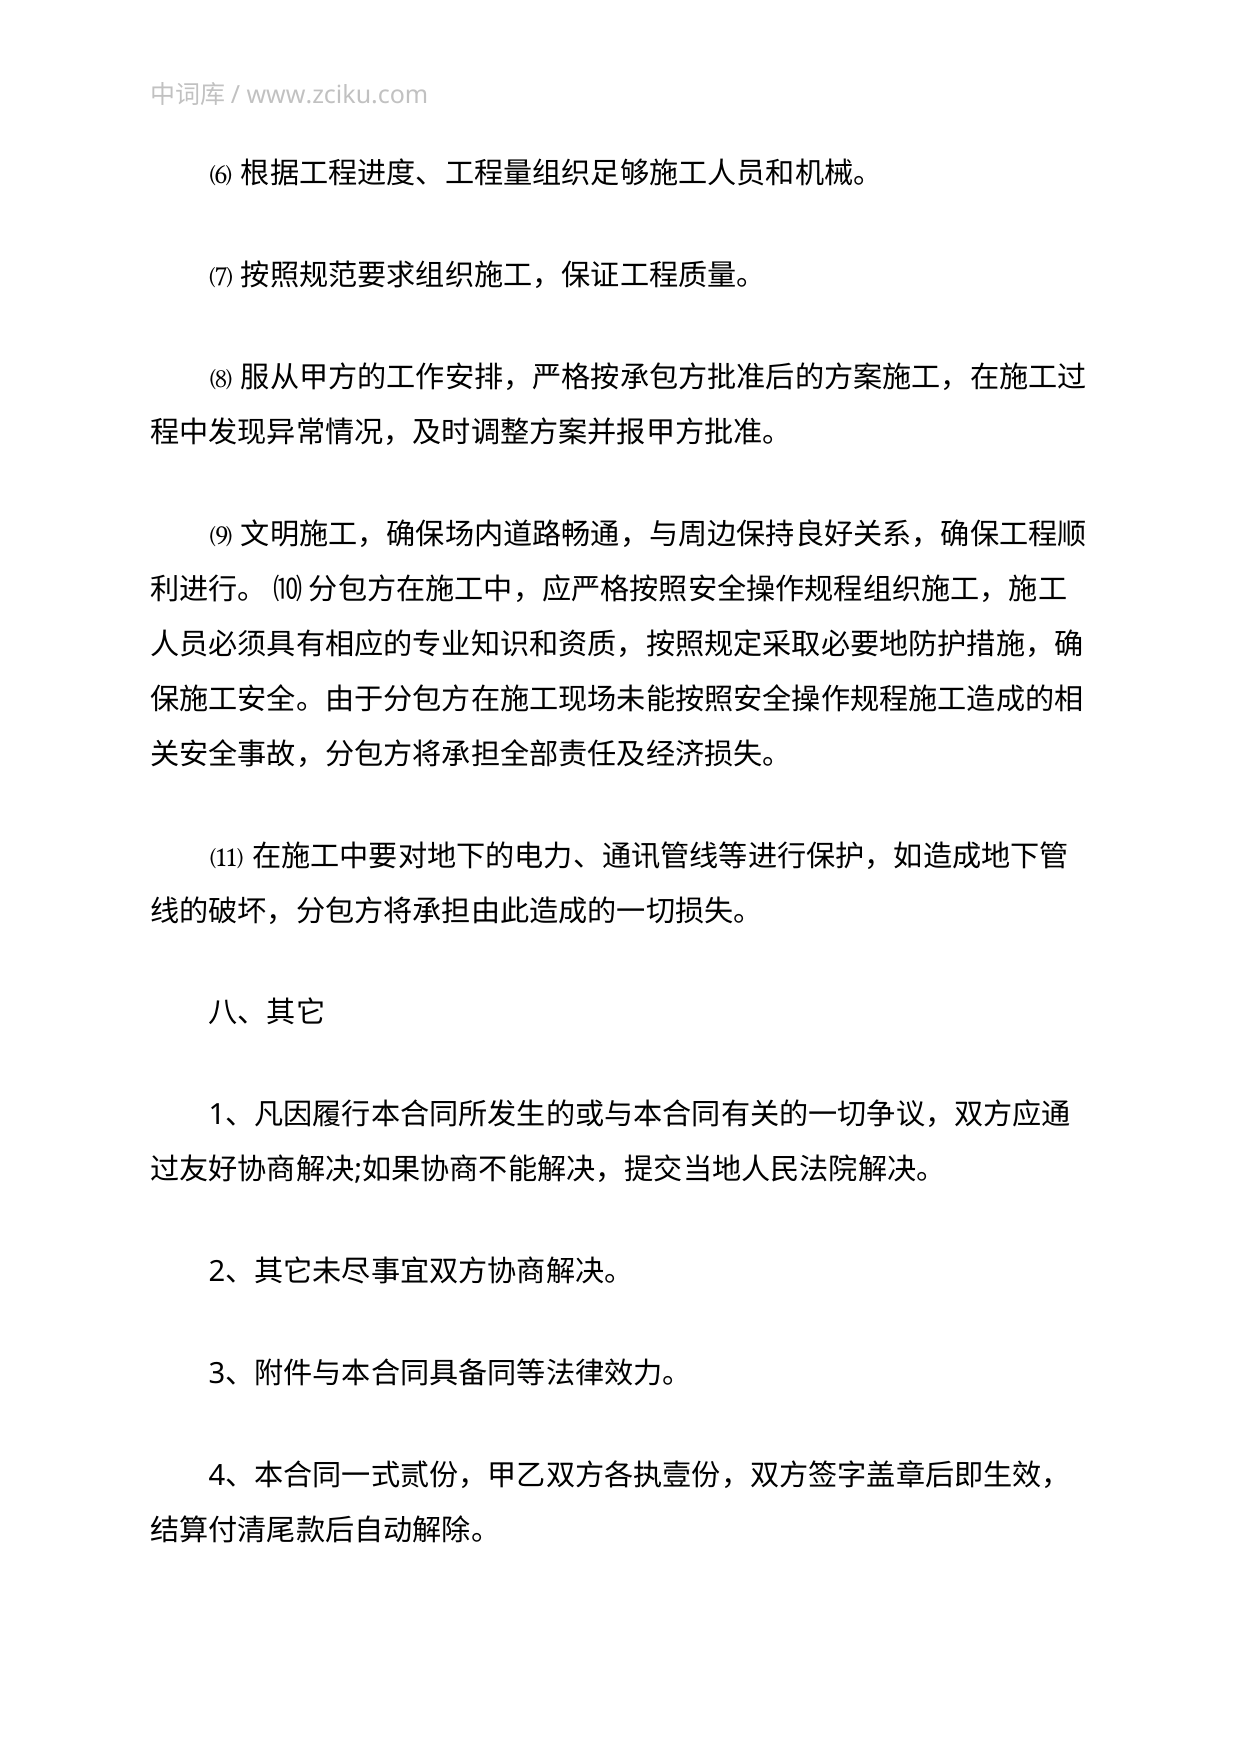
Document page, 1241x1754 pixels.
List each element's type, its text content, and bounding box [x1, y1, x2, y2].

text 1、凡因履行本合同所发生的或与本合同有关的一切争议，双方应通过友好协商解决;如果协商不能解决，提交当地人民法院解决。 [150, 1091, 1090, 1188]
text ⑺ 按照规范要求组织施工，保证工程质量。 [150, 252, 1090, 294]
text 八、其它 [150, 989, 1090, 1031]
text ⑻ 服从甲方的工作安排，严格按承包方批准后的方案施工，在施工过程中发现异常情况，及时调整方案并报甲方批准。 [150, 354, 1090, 451]
text 4、本合同一式贰份，甲乙双方各执壹份，双方签字盖章后即生效，结算付清尾款后自动解除。 [150, 1452, 1090, 1549]
text 2、其它未尽事宜双方协商解决。 [150, 1248, 1090, 1290]
text ⑼ 文明施工，确保场内道路畅通，与周边保持良好关系，确保工程顺利进行。 ⑽ 分包方在施工中，应严格按照安全操作规程组织施工，施工人员必须具有相应的专业知识和资质，按照规定采取必要地防护措施，确保施工安全。由于分包方在施工现场未能按照安全操作规程施工造成的相关安全事故，分包方将承担全部责任及经济损失。 [150, 511, 1090, 773]
text ⑹ 根据工程进度、工程量组织足够施工人员和机械。 [150, 150, 1090, 192]
text ⑾ 在施工中要对地下的电力、通讯管线等进行保护，如造成地下管线的破坏，分包方将承担由此造成的一切损失。 [150, 832, 1090, 929]
text 3、附件与本合同具备同等法律效力。 [150, 1350, 1090, 1392]
